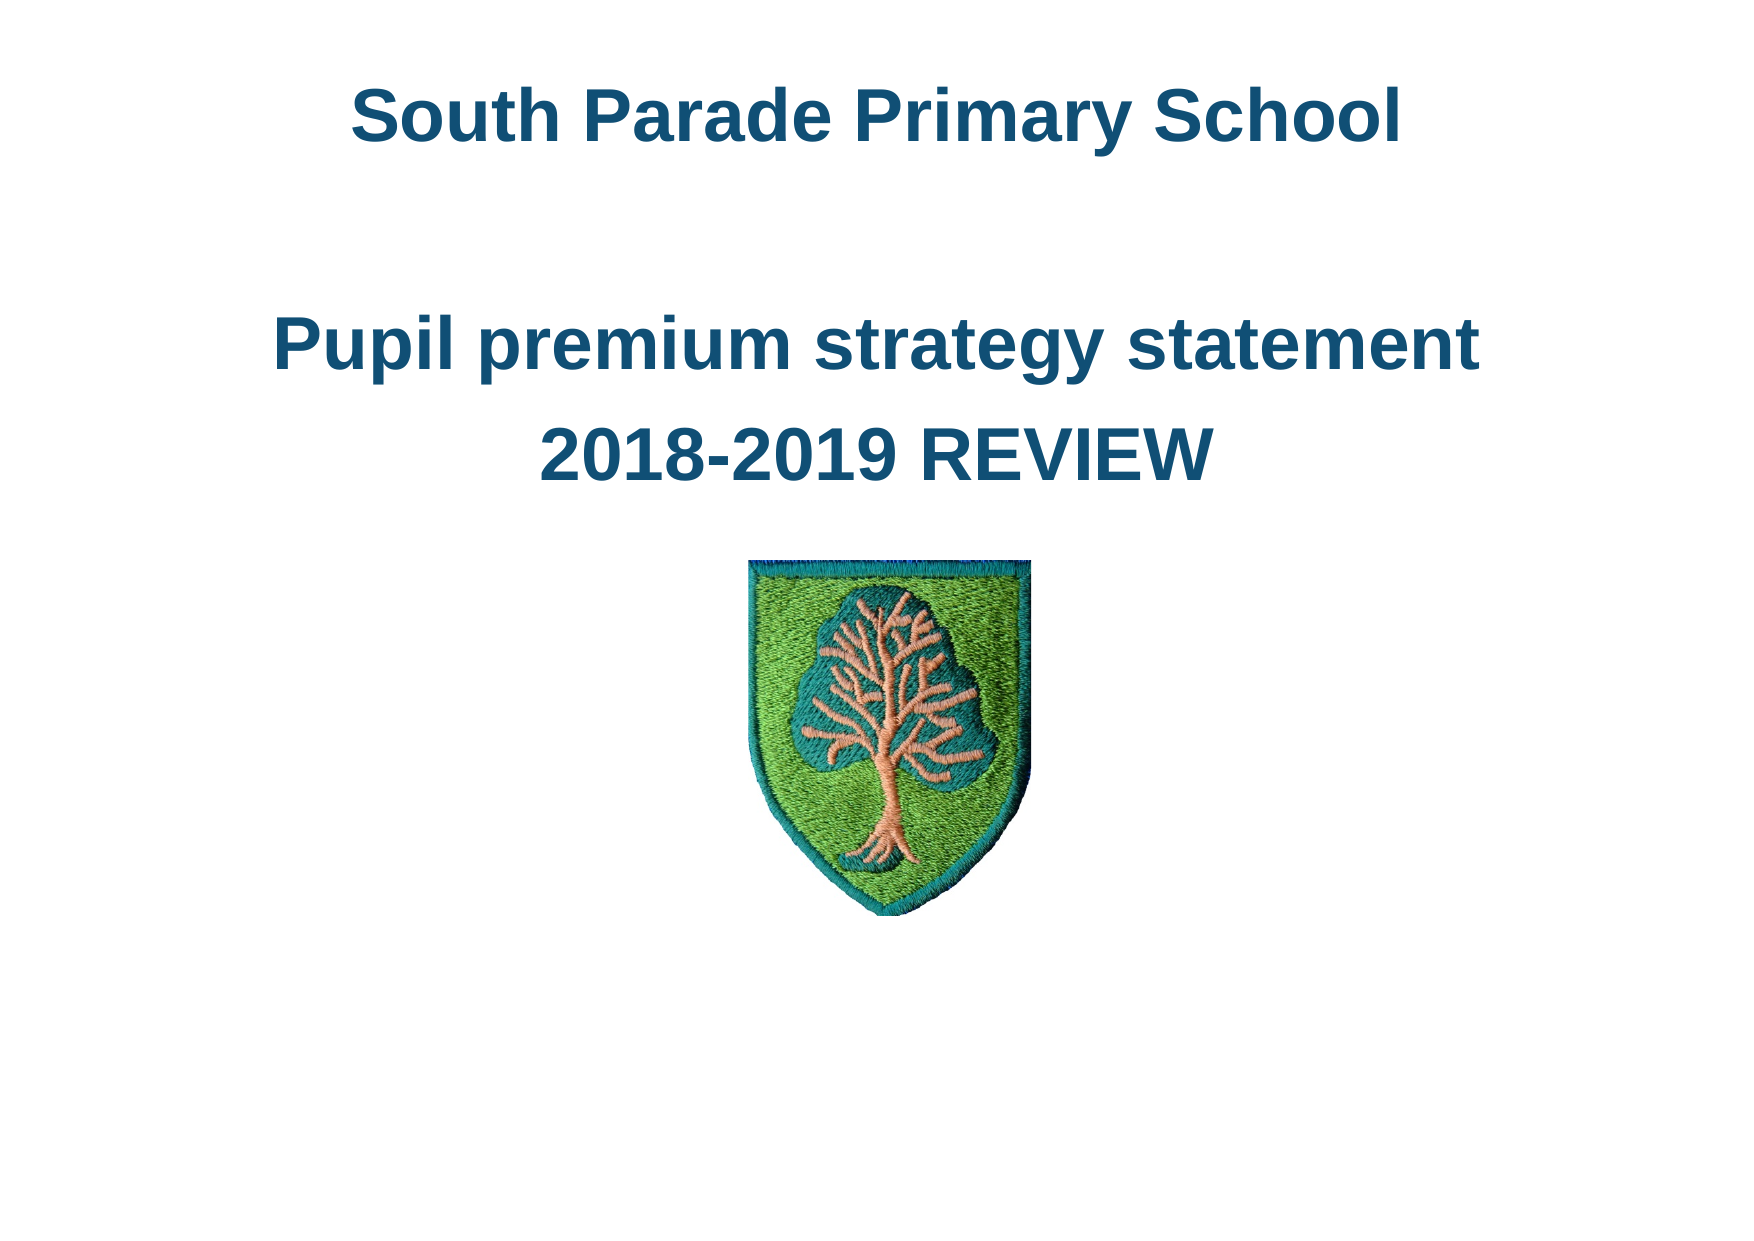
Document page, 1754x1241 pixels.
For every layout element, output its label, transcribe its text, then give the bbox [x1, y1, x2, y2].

text Pupil premium strategy statement [89, 299, 1665, 385]
text South Parade Primary School [89, 71, 1665, 157]
picture [746, 560, 1032, 914]
text 2018-2019 REVIEW [89, 410, 1665, 496]
